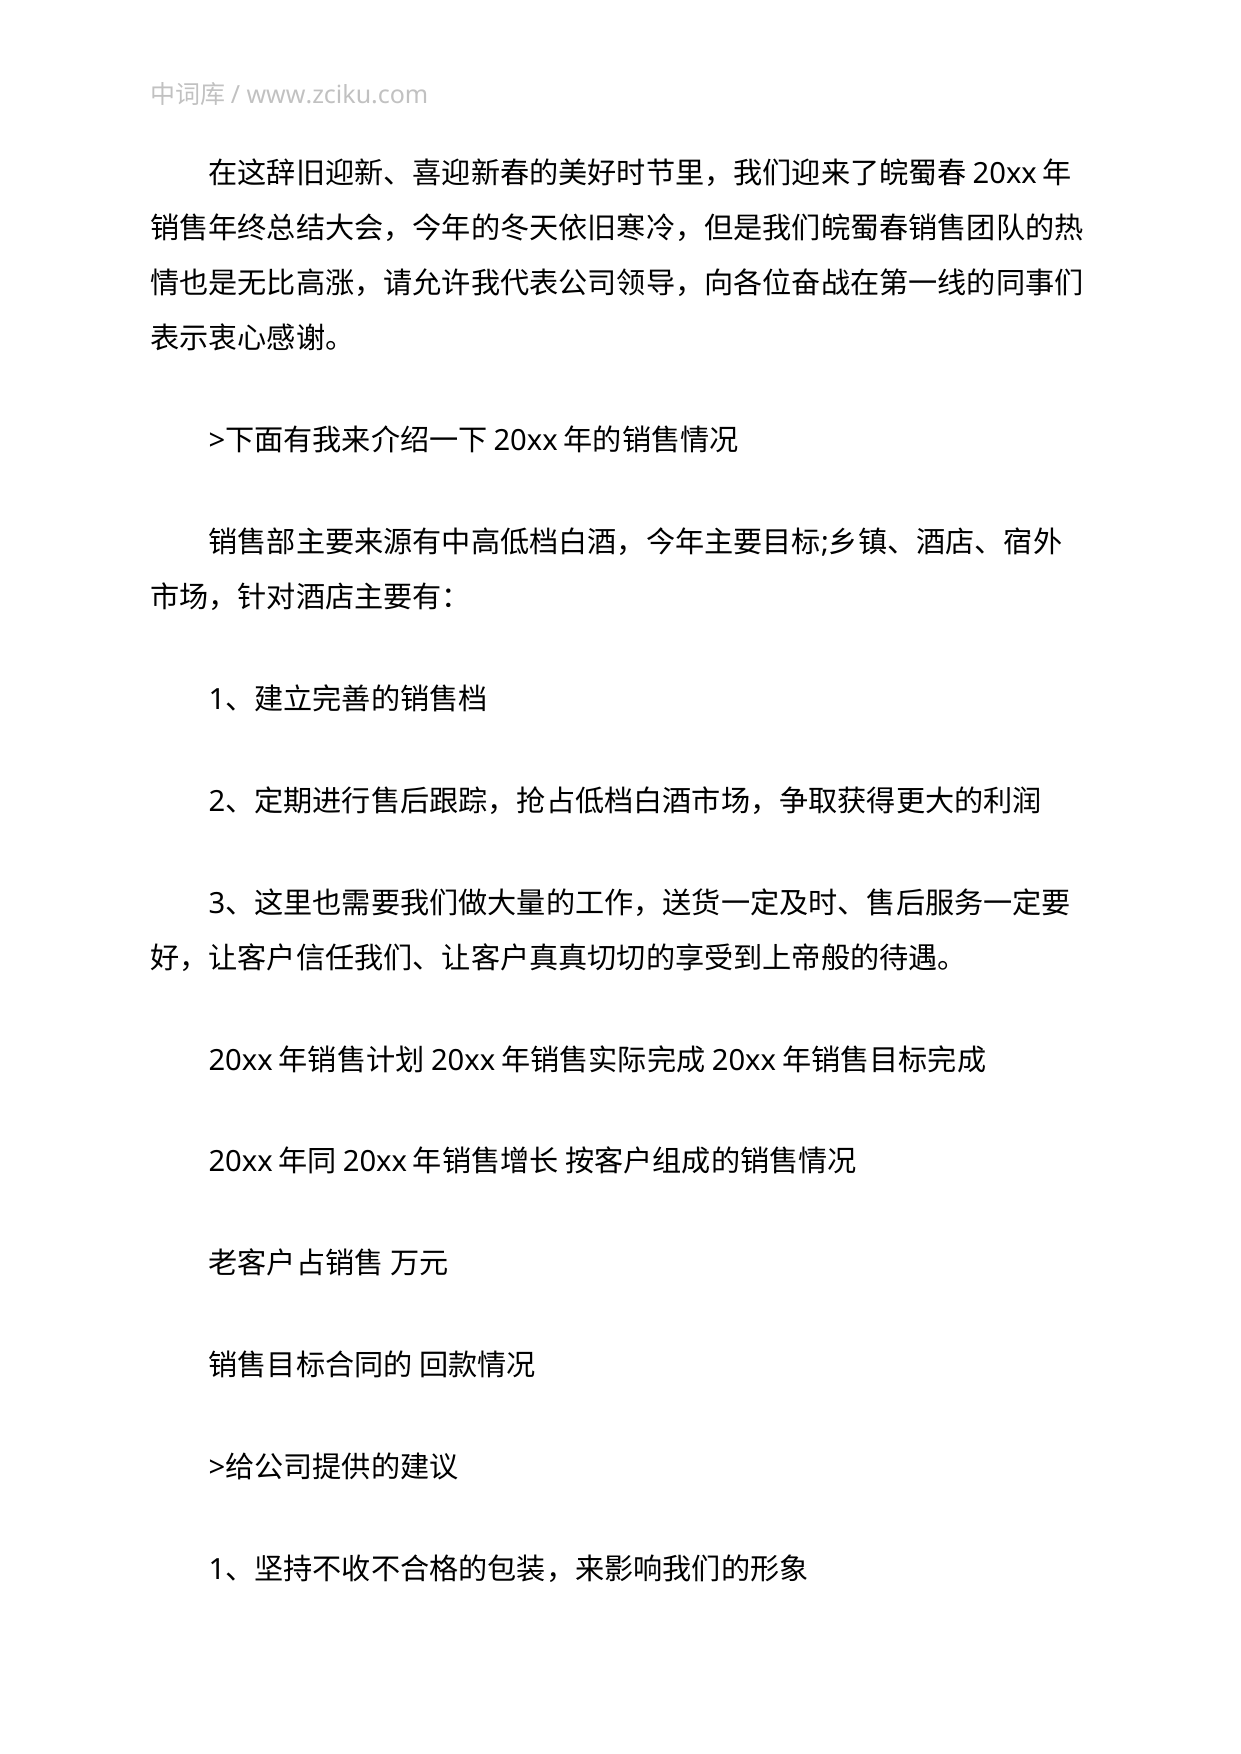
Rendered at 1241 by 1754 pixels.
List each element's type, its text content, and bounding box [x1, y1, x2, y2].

text 1、坚持不收不合格的包装，来影响我们的形象 [150, 1546, 1090, 1588]
text >给公司提供的建议 [150, 1443, 1090, 1486]
text 销售部主要来源有中高低档白酒，今年主要目标;乡镇、酒店、宿外市场，针对酒店主要有： [150, 518, 1090, 616]
text 1、建立完善的销售档 [150, 675, 1090, 718]
text 销售目标合同的 回款情况 [150, 1342, 1090, 1384]
text 3、这里也需要我们做大量的工作，送货一定及时、售后服务一定要好，让客户信任我们、让客户真真切切的享受到上帝般的待遇。 [150, 879, 1090, 977]
text 20xx年销售计划 20xx年销售实际完成 20xx年销售目标完成 [150, 1036, 1090, 1078]
text 在这辞旧迎新、喜迎新春的美好时节里，我们迎来了皖蜀春20xx年销售年终总结大会，今年的冬天依旧寒冷，但是我们皖蜀春销售团队的热情也是无比高涨，请允许我代表公司领导，向各位奋战在第一线的同事们表示衷心感谢。 [150, 150, 1090, 357]
text 老客户占销售 万元 [150, 1240, 1090, 1282]
text 2、定期进行售后跟踪，抢占低档白酒市场，争取获得更大的利润 [150, 777, 1090, 820]
text 20xx年同20xx年销售增长 按客户组成的销售情况 [150, 1138, 1090, 1180]
text >下面有我来介绍一下20xx年的销售情况 [150, 417, 1090, 459]
